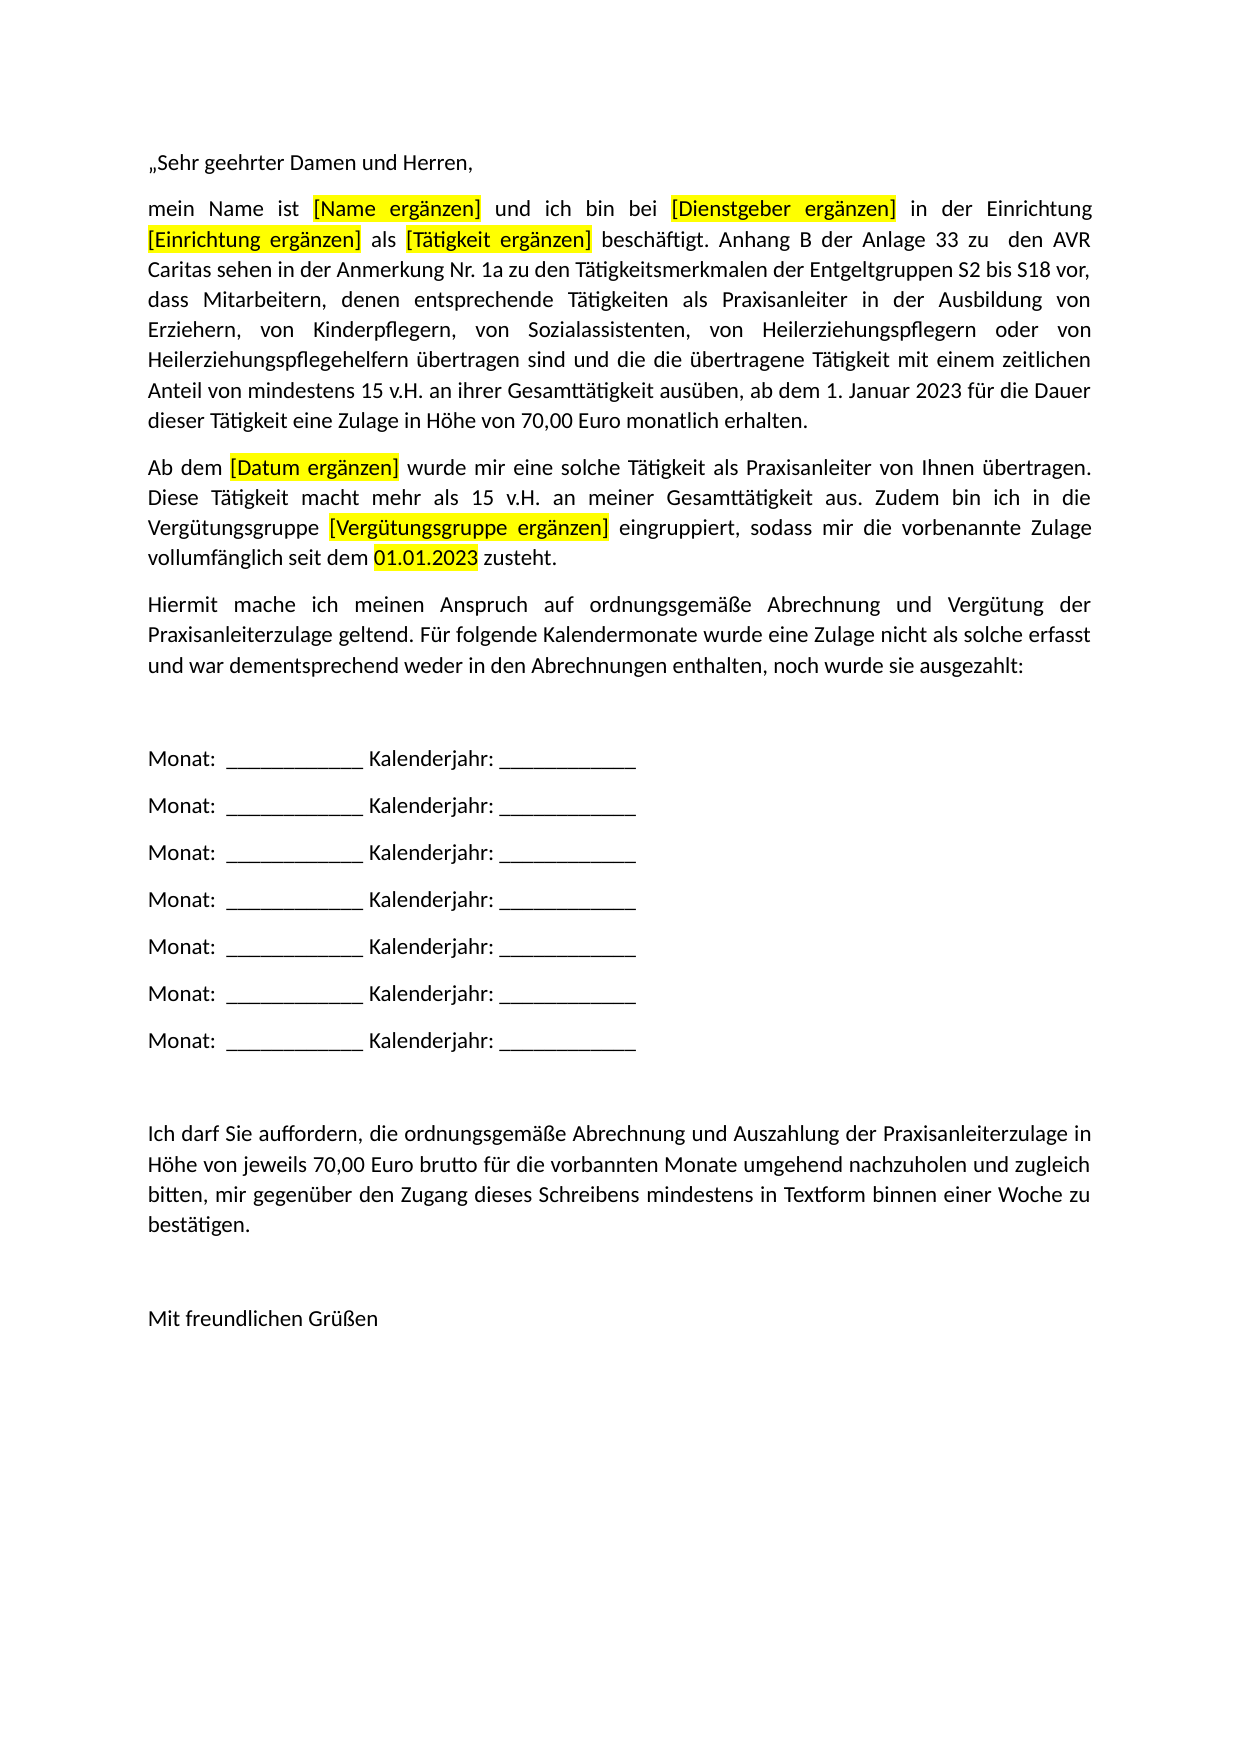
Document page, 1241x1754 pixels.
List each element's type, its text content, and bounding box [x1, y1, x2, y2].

text Monat: ____________ Kalenderjahr: ____________ [148, 885, 1093, 913]
text Monat: ____________ Kalenderjahr: ____________ [148, 791, 1093, 819]
text Monat: ____________ Kalenderjahr: ____________ [148, 932, 1093, 960]
text Ab dem [Datum ergänzen] wurde mir eine solche Tätigkeit als Praxisanleiter von Ihnen übertragen. Diese Tätigkeit macht mehr als 15 v.H. an meiner Gesamttätigkeit aus. Zudem bin ich in die Vergütungsgruppe [Vergütungsgruppe ergänzen] eingruppiert, sodass mir die vorbenannte Zulage vollumfänglich seit dem 01.01.2023 zusteht. [148, 453, 1093, 571]
text Ich darf Sie auffordern, die ordnungsgemäße Abrechnung und Auszahlung der Praxisanleiterzulage in Höhe von jeweils 70,00 Euro brutto für die vorbannten Monate umgehend nachzuholen und zugleich bitten, mir gegenüber den Zugang dieses Schreibens mindestens in Textform binnen einer Woche zu bestätigen. [148, 1119, 1093, 1238]
text „Sehr geehrter Damen und Herren, [148, 148, 1093, 176]
text Monat: ____________ Kalenderjahr: ____________ [148, 1026, 1093, 1054]
text Mit freundlichen Grüßen [148, 1304, 1093, 1332]
text Monat: ____________ Kalenderjahr: ____________ [148, 979, 1093, 1007]
text Hiermit mache ich meinen Anspruch auf ordnungsgemäße Abrechnung und Vergütung der Praxisanleiterzulage geltend. Für folgende Kalendermonate wurde eine Zulage nicht als solche erfasst und war dementsprechend weder in den Abrechnungen enthalten, noch wurde sie ausgezahlt: [148, 590, 1093, 679]
text mein Name ist [Name ergänzen] und ich bin bei [Dienstgeber ergänzen] in der Einrichtung [Einrichtung ergänzen] als [Tätigkeit ergänzen] beschäftigt. Anhang B der Anlage 33 zu den AVR Caritas sehen in der Anmerkung Nr. 1a zu den Tätigkeitsmerkmalen der Entgeltgruppen S2 bis S18 vor, dass Mitarbeitern, denen entsprechende Tätigkeiten als Praxisanleiter in der Ausbildung von Erziehern, von Kinderpflegern, von Sozialassistenten, von Heilerziehungspflegern oder von Heilerziehungspflegehelfern übertragen sind und die die übertragene Tätigkeit mit einem zeitlichen Anteil von mindestens 15 v.H. an ihrer Gesamttätigkeit ausüben, ab dem 1. Januar 2023 für die Dauer dieser Tätigkeit eine Zulage in Höhe von 70,00 Euro monatlich erhalten. [148, 194, 1093, 434]
text Monat: ____________ Kalenderjahr: ____________ [148, 838, 1093, 866]
text Monat: ____________ Kalenderjahr: ____________ [148, 744, 1093, 772]
